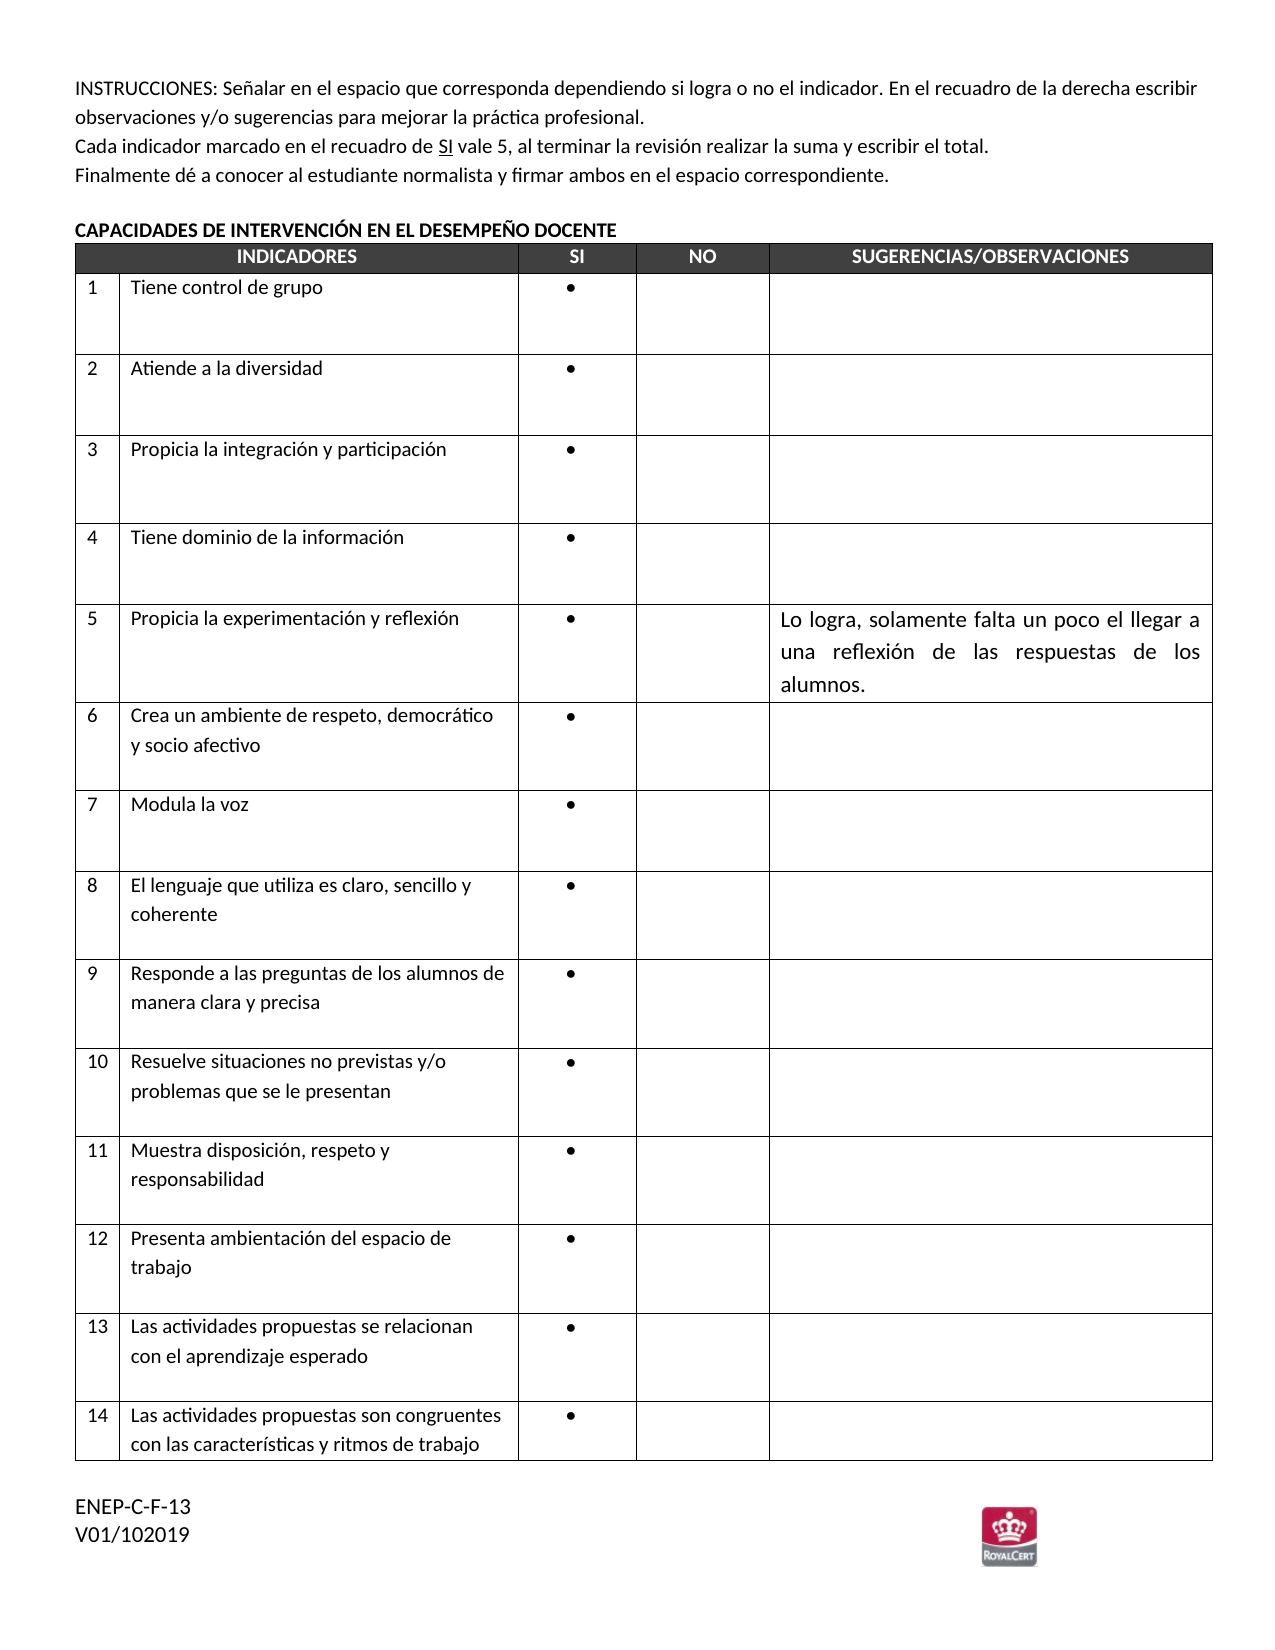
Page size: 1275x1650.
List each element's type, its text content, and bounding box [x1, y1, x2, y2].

table_cell Muestra disposición, respeto y responsabilidad [120, 1137, 518, 1224]
table_cell [637, 1314, 769, 1401]
text Finalmente dé a conocer al estudiante normalista y firmar ambos en el espacio correspondiente. [75, 162, 1200, 188]
table_cell [637, 355, 769, 435]
table_cell Propicia la experimentación y reflexión [120, 605, 518, 702]
table_cell [637, 1137, 769, 1224]
table_header INDICADORES [76, 244, 518, 273]
table_cell [637, 703, 769, 790]
table_cell [770, 1225, 1212, 1313]
table_cell Resuelve situaciones no previstas y/o problemas que se le presentan [120, 1049, 518, 1136]
table_cell Las actividades propuestas se relacionan con el aprendizaje esperado [120, 1314, 518, 1401]
table_cell [519, 274, 636, 354]
table_cell [770, 1137, 1212, 1224]
table_cell [770, 1402, 1212, 1460]
table_cell 12 [76, 1225, 119, 1313]
table_cell [637, 605, 769, 702]
text Cada indicador marcado en el recuadro de SI vale 5, al terminar la revisión realizar la suma y escribir el total. [75, 133, 1200, 159]
table_cell 14 [76, 1402, 119, 1460]
table_cell Crea un ambiente de respeto, democrático y socio afectivo [120, 703, 518, 790]
table_cell [637, 436, 769, 523]
table_cell Modula la voz [120, 791, 518, 871]
table_header NO [637, 244, 769, 273]
table_cell Tiene dominio de la información [120, 524, 518, 604]
table_cell [770, 274, 1212, 354]
table_cell [637, 274, 769, 354]
table_cell [637, 1402, 769, 1460]
table_cell [519, 1314, 636, 1401]
table_cell [770, 703, 1212, 790]
table_cell 10 [76, 1049, 119, 1136]
table_cell Lo logra, solamente falta un poco el llegar a una reflexión de las respuestas de los alumnos. [770, 605, 1212, 702]
table_cell 5 [76, 605, 119, 702]
table_cell 7 [76, 791, 119, 871]
table_cell [637, 872, 769, 959]
table_cell [770, 1049, 1212, 1136]
table_header SI [519, 244, 636, 273]
table_cell [637, 960, 769, 1048]
table_cell [770, 355, 1212, 435]
table_cell [519, 1049, 636, 1136]
table_cell [519, 703, 636, 790]
text INSTRUCCIONES: Señalar en el espacio que corresponda dependiendo si logra o no el indicador. En el recuadro de la derecha escribir observaciones y/o sugerencias para mejorar la práctica profesional. [75, 75, 1200, 129]
table_cell 2 [76, 355, 119, 435]
table_cell Atiende a la diversidad [120, 355, 518, 435]
table_cell Tiene control de grupo [120, 274, 518, 354]
text CAPACIDADES DE INTERVENCIÓN EN EL DESEMPEÑO DOCENTE [75, 217, 1200, 242]
table_cell [770, 791, 1212, 871]
table_cell 1 [76, 274, 119, 354]
table_cell [770, 960, 1212, 1048]
table_cell [519, 605, 636, 702]
table_cell [519, 524, 636, 604]
table_cell Presenta ambientación del espacio de trabajo [120, 1225, 518, 1313]
table_cell [770, 524, 1212, 604]
table_cell [637, 1049, 769, 1136]
table_cell 8 [76, 872, 119, 959]
table_cell [519, 960, 636, 1048]
picture [981, 1506, 1038, 1567]
table_header SUGERENCIAS/OBSERVACIONES [770, 244, 1212, 273]
table_cell Las actividades propuestas son congruentes con las características y ritmos de trabajo [120, 1402, 518, 1460]
table_cell [637, 524, 769, 604]
table_cell [637, 1225, 769, 1313]
table_cell [770, 872, 1212, 959]
table_cell [519, 872, 636, 959]
table_cell 4 [76, 524, 119, 604]
table_cell Propicia la integración y participación [120, 436, 518, 523]
table_cell 3 [76, 436, 119, 523]
table_cell 9 [76, 960, 119, 1048]
table_cell 11 [76, 1137, 119, 1224]
table_cell [770, 1314, 1212, 1401]
table_cell 13 [76, 1314, 119, 1401]
table_cell Responde a las preguntas de los alumnos de manera clara y precisa [120, 960, 518, 1048]
table_cell El lenguaje que utiliza es claro, sencillo y coherente [120, 872, 518, 959]
table_cell [519, 791, 636, 871]
table_cell [519, 1402, 636, 1460]
table_cell [637, 791, 769, 871]
table_cell [519, 355, 636, 435]
table_cell 6 [76, 703, 119, 790]
table_cell [519, 436, 636, 523]
table_cell [770, 436, 1212, 523]
table_cell [519, 1137, 636, 1224]
table_cell [519, 1225, 636, 1313]
